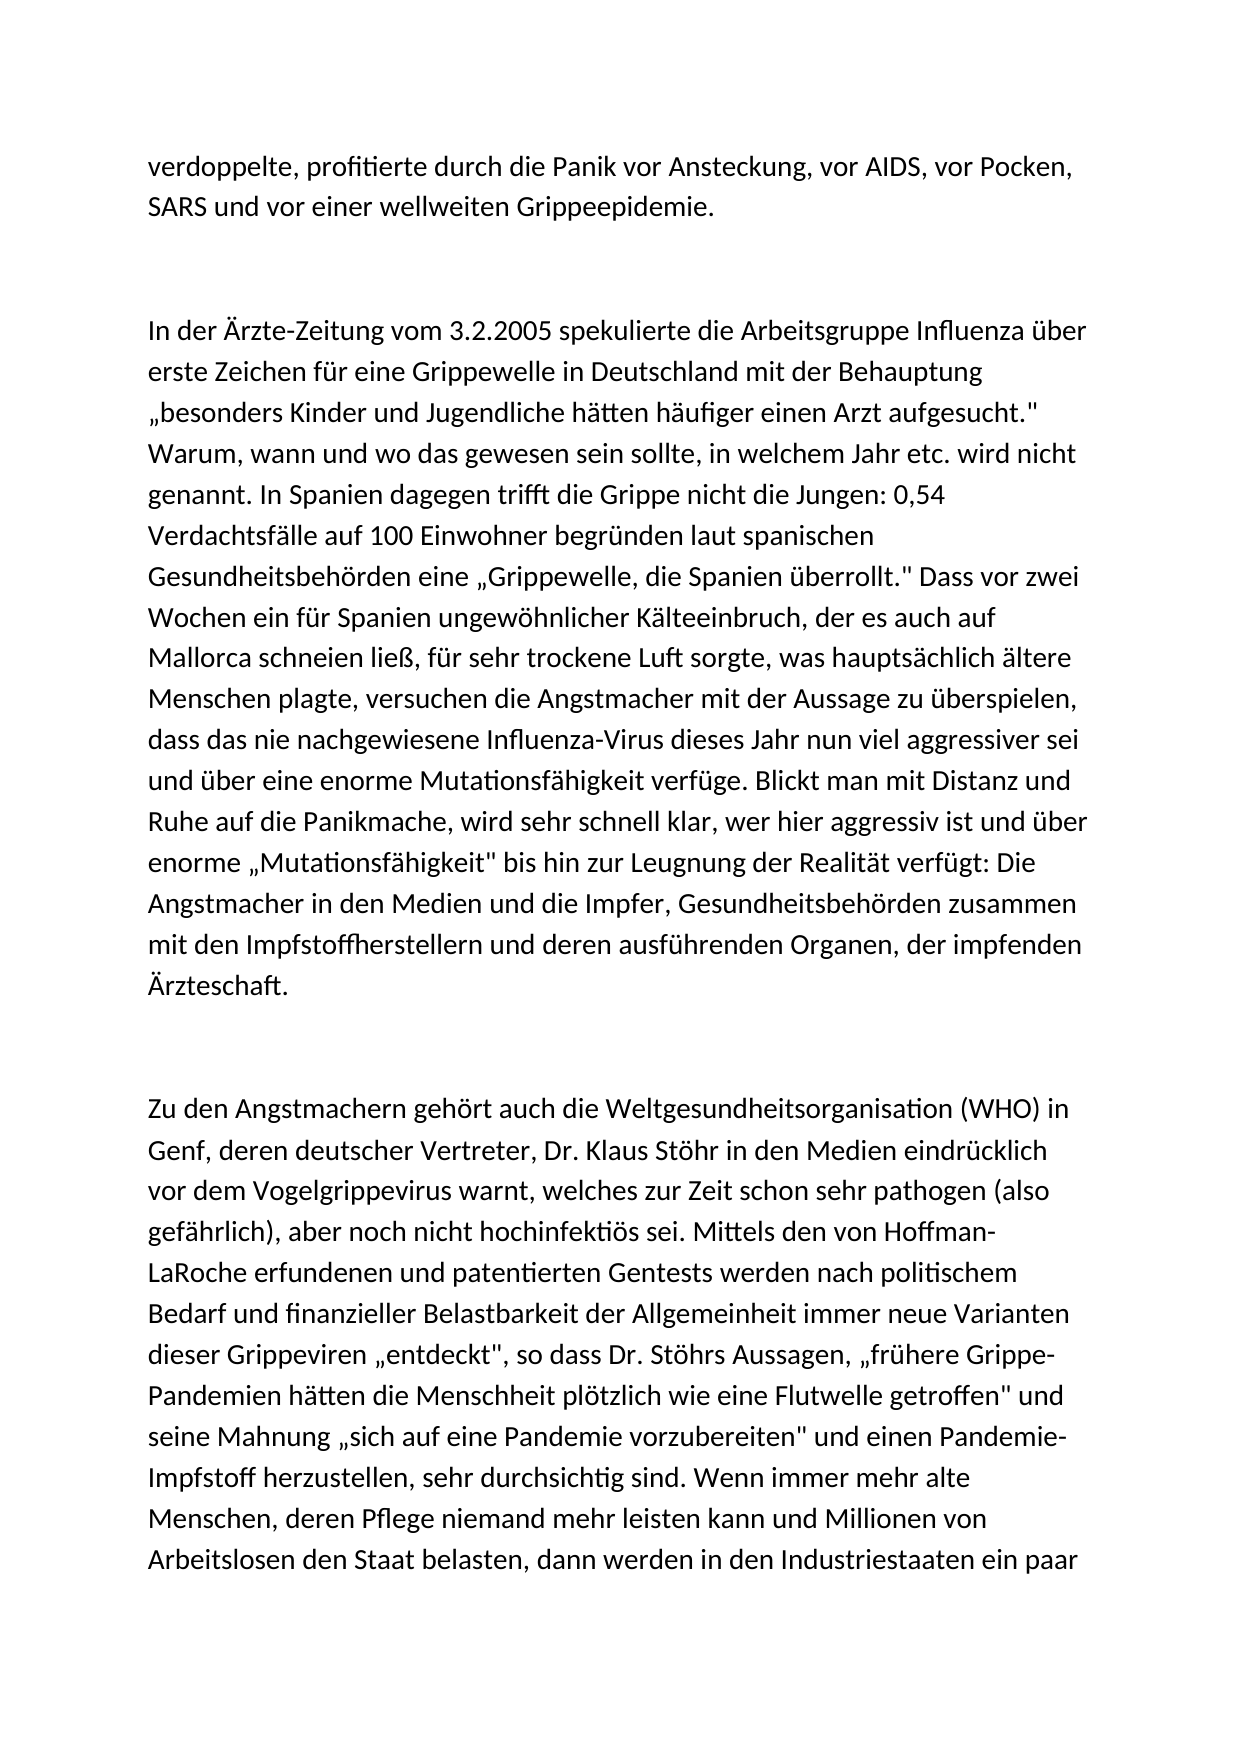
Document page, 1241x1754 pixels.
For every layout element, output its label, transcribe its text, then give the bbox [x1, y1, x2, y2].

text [148, 148, 1093, 224]
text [148, 1091, 1093, 1577]
text In der Ärzte-Zeitung vom 3.2.2005 spekulierte die Arbeitsgruppe Influenza über erste Zeichen für eine Grippewelle in Deutschland mit der Behauptung „besonders Kinder und Jugendliche hätten häufiger einen Arzt aufgesucht." Warum, wann und wo das gewesen sein sollte, in welchem Jahr etc. wird nicht genannt. In Spanien dagegen trifft die Grippe nicht die Jungen: 0,54 Verdachtsfälle auf 100 Einwohner begründen laut spanischen Gesundheitsbehörden eine „Grippewelle, die Spanien überrollt." Dass vor zwei Wochen ein für Spanien ungewöhnlicher Kälteeinbruch, der es auch auf Mallorca schneien ließ, für sehr trockene Luft sorgte, was hauptsächlich ältere Menschen plagte, versuchen die Angstmacher mit der Aussage zu überspielen, dass das nie nachgewiesene Influenza-Virus dieses Jahr nun viel aggressiver sei und über eine enorme Mutationsfähigkeit verfüge. Blickt man mit Distanz und Ruhe auf die Panikmache, wird sehr schnell klar, wer hier aggressiv ist und über enorme „Mutationsfähigkeit" bis hin zur Leugnung der Realität verfügt: Die Angstmacher in den Medien und die Impfer, Gesundheitsbehörden zusammen mit den Impfstoffherstellern und deren ausführenden Organen, der impfenden Ärzteschaft. [148, 312, 1093, 1003]
